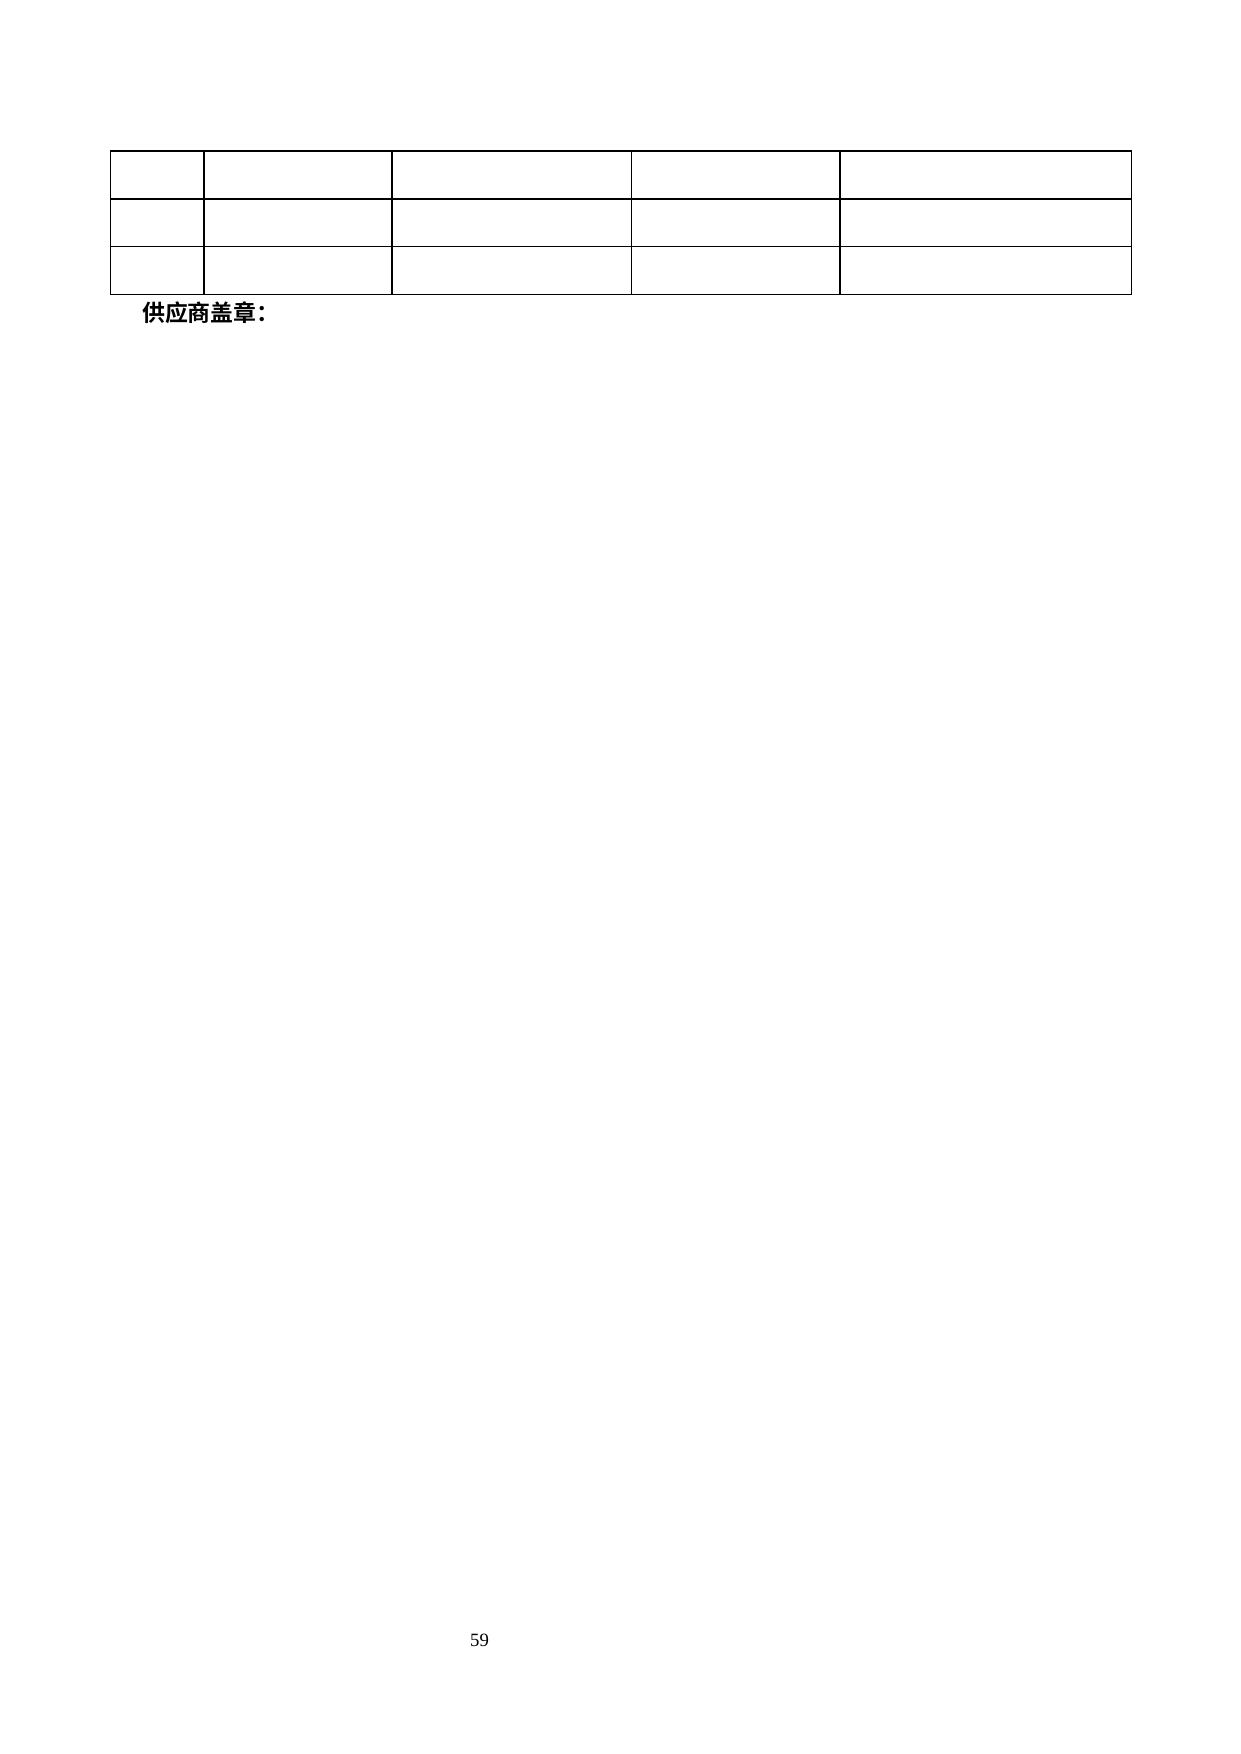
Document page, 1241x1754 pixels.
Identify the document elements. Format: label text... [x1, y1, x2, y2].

table_cell [632, 247, 839, 294]
table_cell [632, 152, 839, 198]
table_cell [632, 200, 839, 246]
table_cell [393, 200, 631, 246]
text 供应商盖章： [142, 295, 1098, 328]
table_cell [841, 152, 1131, 198]
table_cell [393, 152, 631, 198]
table_cell [111, 247, 203, 294]
table_cell [205, 247, 391, 294]
table_cell [393, 247, 631, 294]
table_cell [111, 152, 203, 198]
table_cell [841, 200, 1131, 246]
table_cell [111, 200, 203, 246]
table_cell [841, 247, 1131, 294]
table_cell [205, 200, 391, 246]
table_cell [205, 152, 391, 198]
